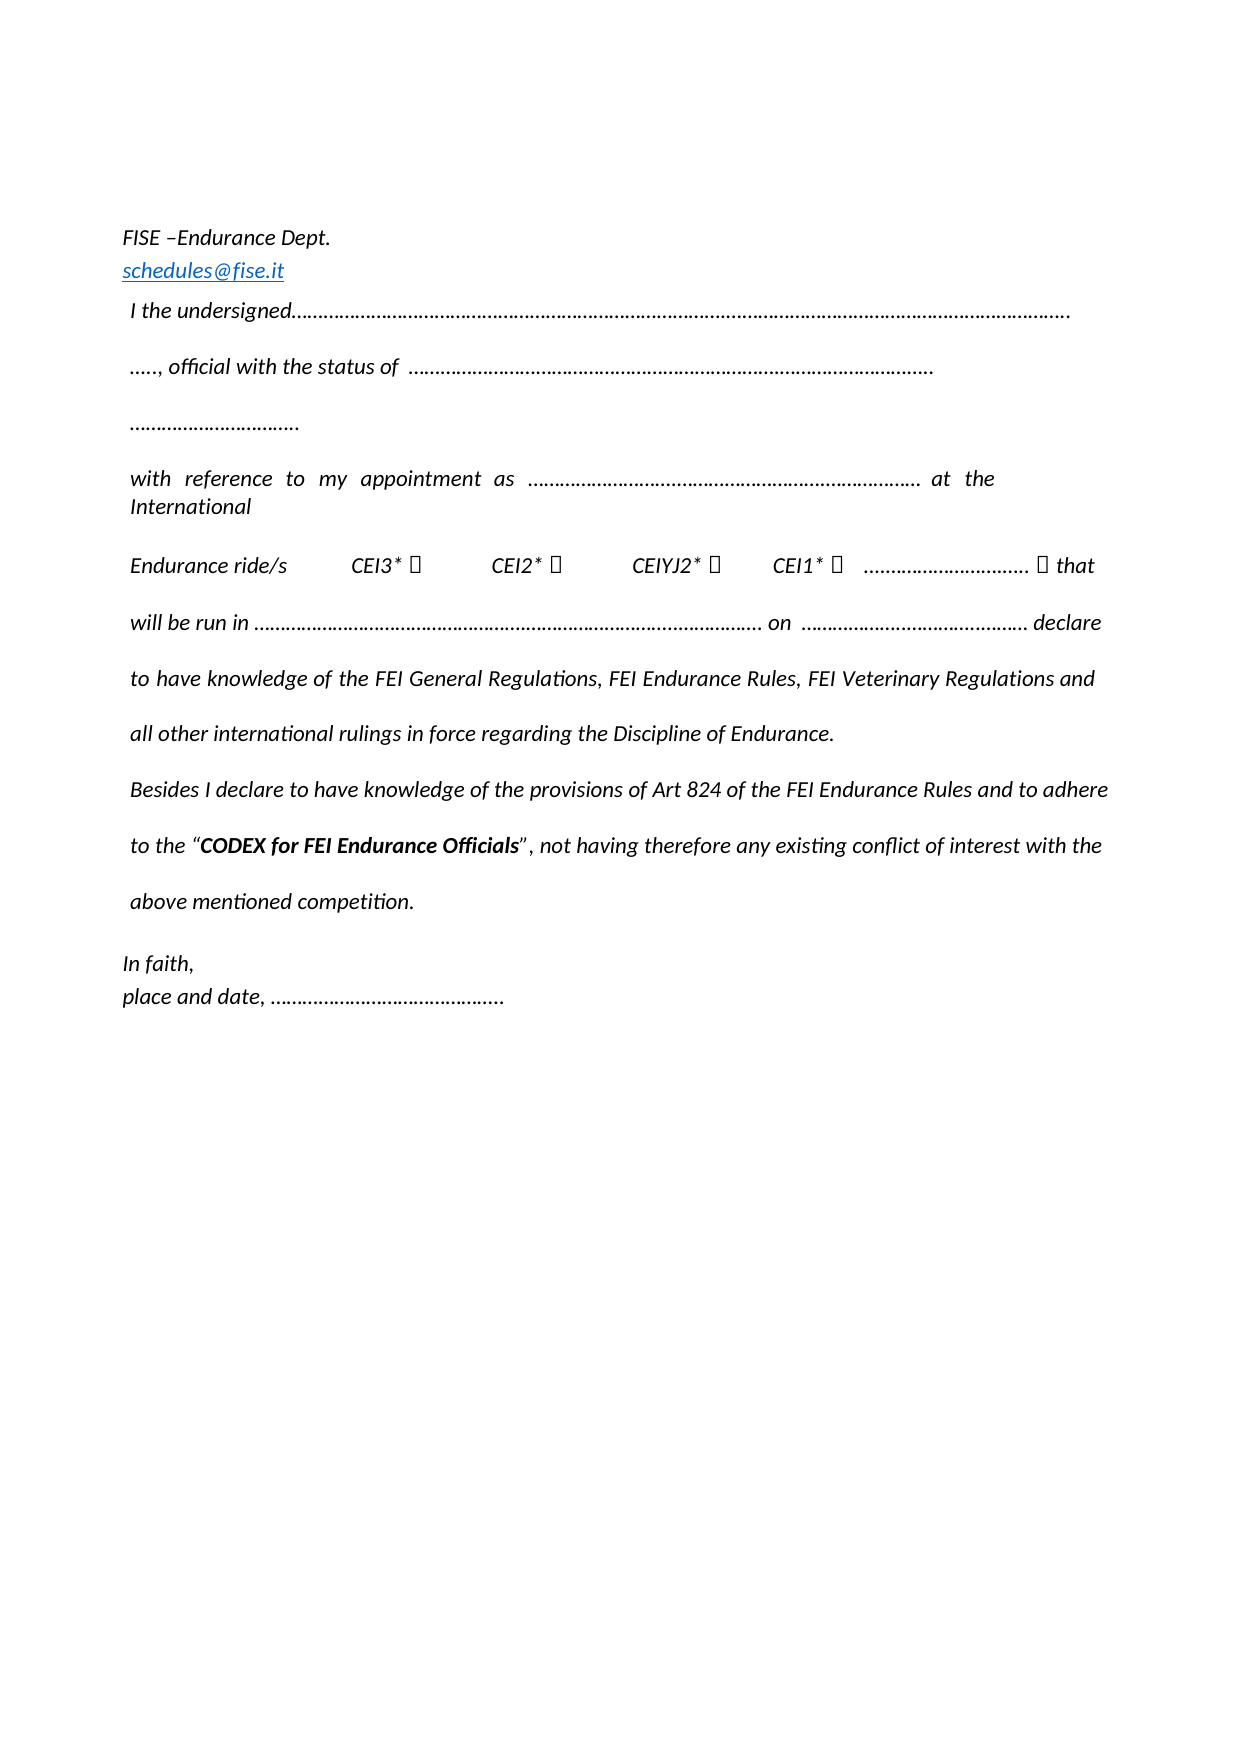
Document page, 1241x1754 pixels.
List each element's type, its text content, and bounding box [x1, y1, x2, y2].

text schedules@fise.it [122, 257, 1124, 285]
text place and date, …………………………………….. [122, 982, 1124, 1011]
text Besides I declare to have knowledge of the provisions of Art 824 of the FEI Endurance Rules and to adhere to the “CODEX for FEI Endurance Officials”, not having therefore any existing conflict of interest with the above mentioned competition. [130, 775, 1117, 915]
text In faith, [122, 949, 1124, 977]
text Endurance ride/s CEI3*  CEI2*  CEIYJ2*  CEI1*  ….………………….…..  that will be run in …………………………………………….………………………..……………. on ………………..…………..……… declare to have knowledge of the FEI General Regulations, FEI Endurance Rules, FEI Veterinary Regulations and all other international rulings in force regarding the Discipline of Endurance. [130, 548, 1117, 748]
text with reference to my appointment as ……………………….……………………….……………… at the International [130, 464, 1124, 520]
text I the undersigned……………………………………………………………………….………………………………………………………..….., official with the status of …………………………………………………………….………………………..………………………….. [130, 296, 1083, 436]
text FISE –Endurance Dept. [122, 228, 1124, 251]
